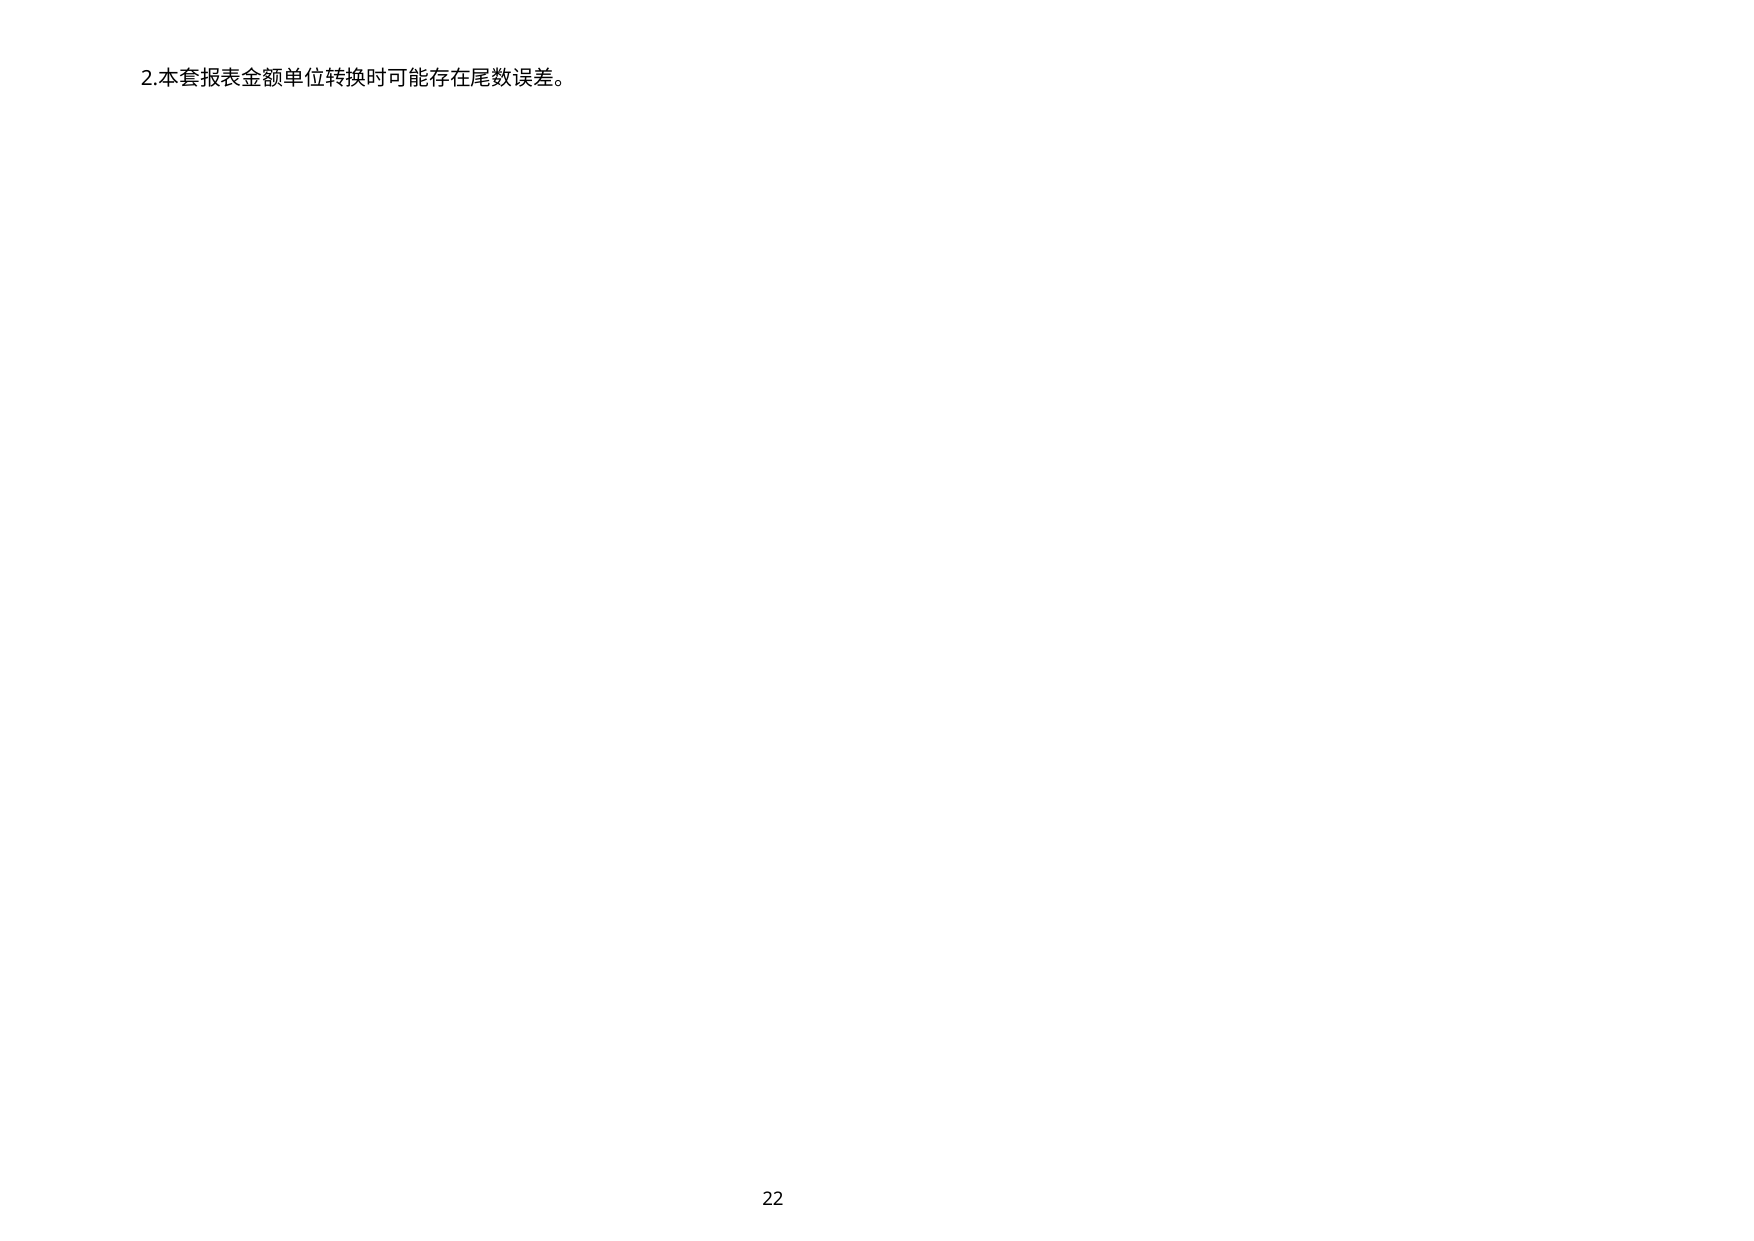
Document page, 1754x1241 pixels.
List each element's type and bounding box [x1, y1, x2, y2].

text [108, 60, 1707, 196]
